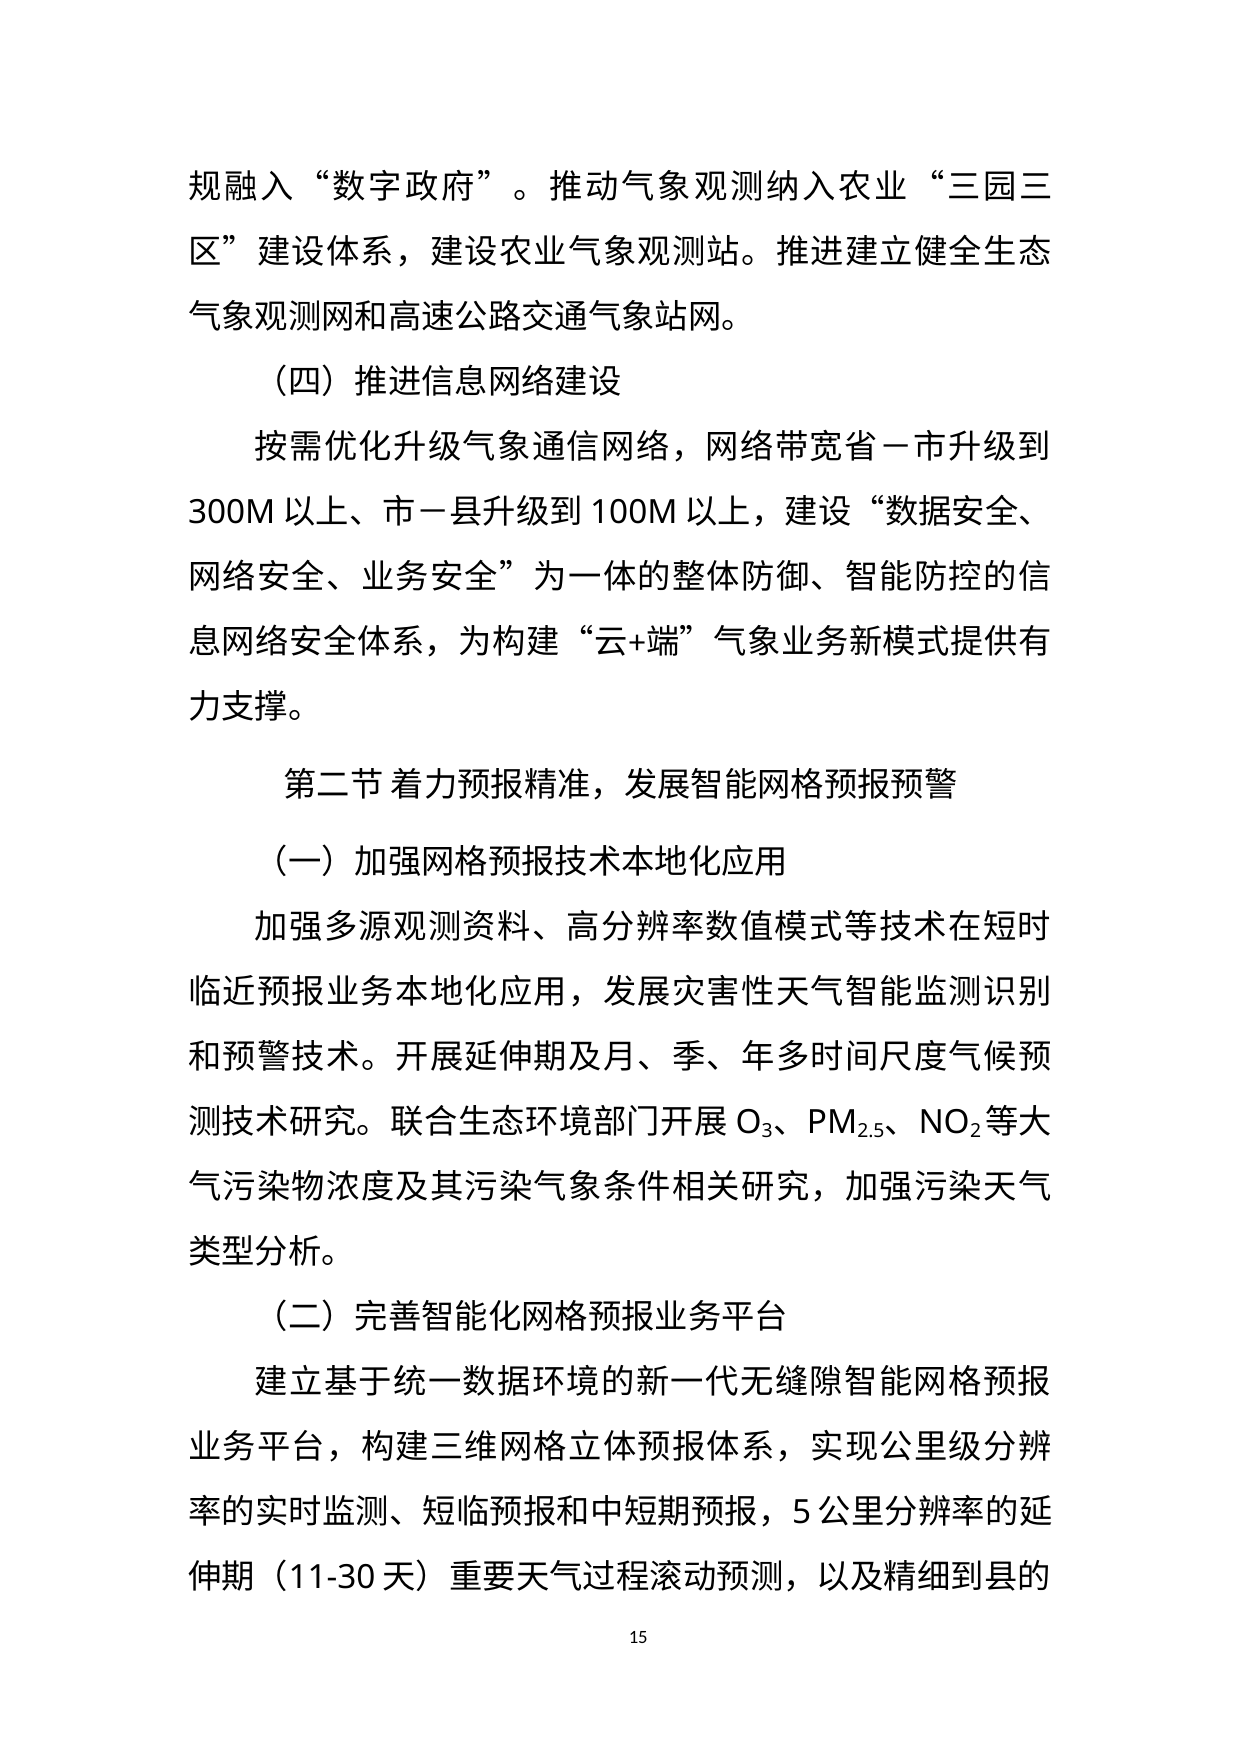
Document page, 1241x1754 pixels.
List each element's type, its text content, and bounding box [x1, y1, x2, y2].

text 加强多源观测资料、高分辨率数值模式等技术在短时临近预报业务本地化应用，发展灾害性天气智能监测识别和预警技术。开展延伸期及月、季、年多时间尺度气候预测技术研究。联合生态环境部门开展O3、PM2.5、NO2等大气污染物浓度及其污染气象条件相关研究，加强污染天气类型分析。 [188, 892, 1052, 1282]
subtitle （一）加强网格预报技术本地化应用 [188, 827, 1052, 892]
subtitle 第二节 着力预报精准，发展智能网格预报预警 [188, 749, 1052, 814]
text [188, 152, 1052, 347]
subtitle （二）完善智能化网格预报业务平台 [188, 1282, 1052, 1347]
text 按需优化升级气象通信网络，网络带宽省－市升级到300M以上、市－县升级到100M以上，建设“数据安全、网络安全、业务安全”为一体的整体防御、智能防控的信息网络安全体系，为构建“云+端”气象业务新模式提供有力支撑。 [188, 412, 1052, 737]
subtitle （四）推进信息网络建设 [188, 347, 1052, 412]
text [188, 1347, 1052, 1607]
